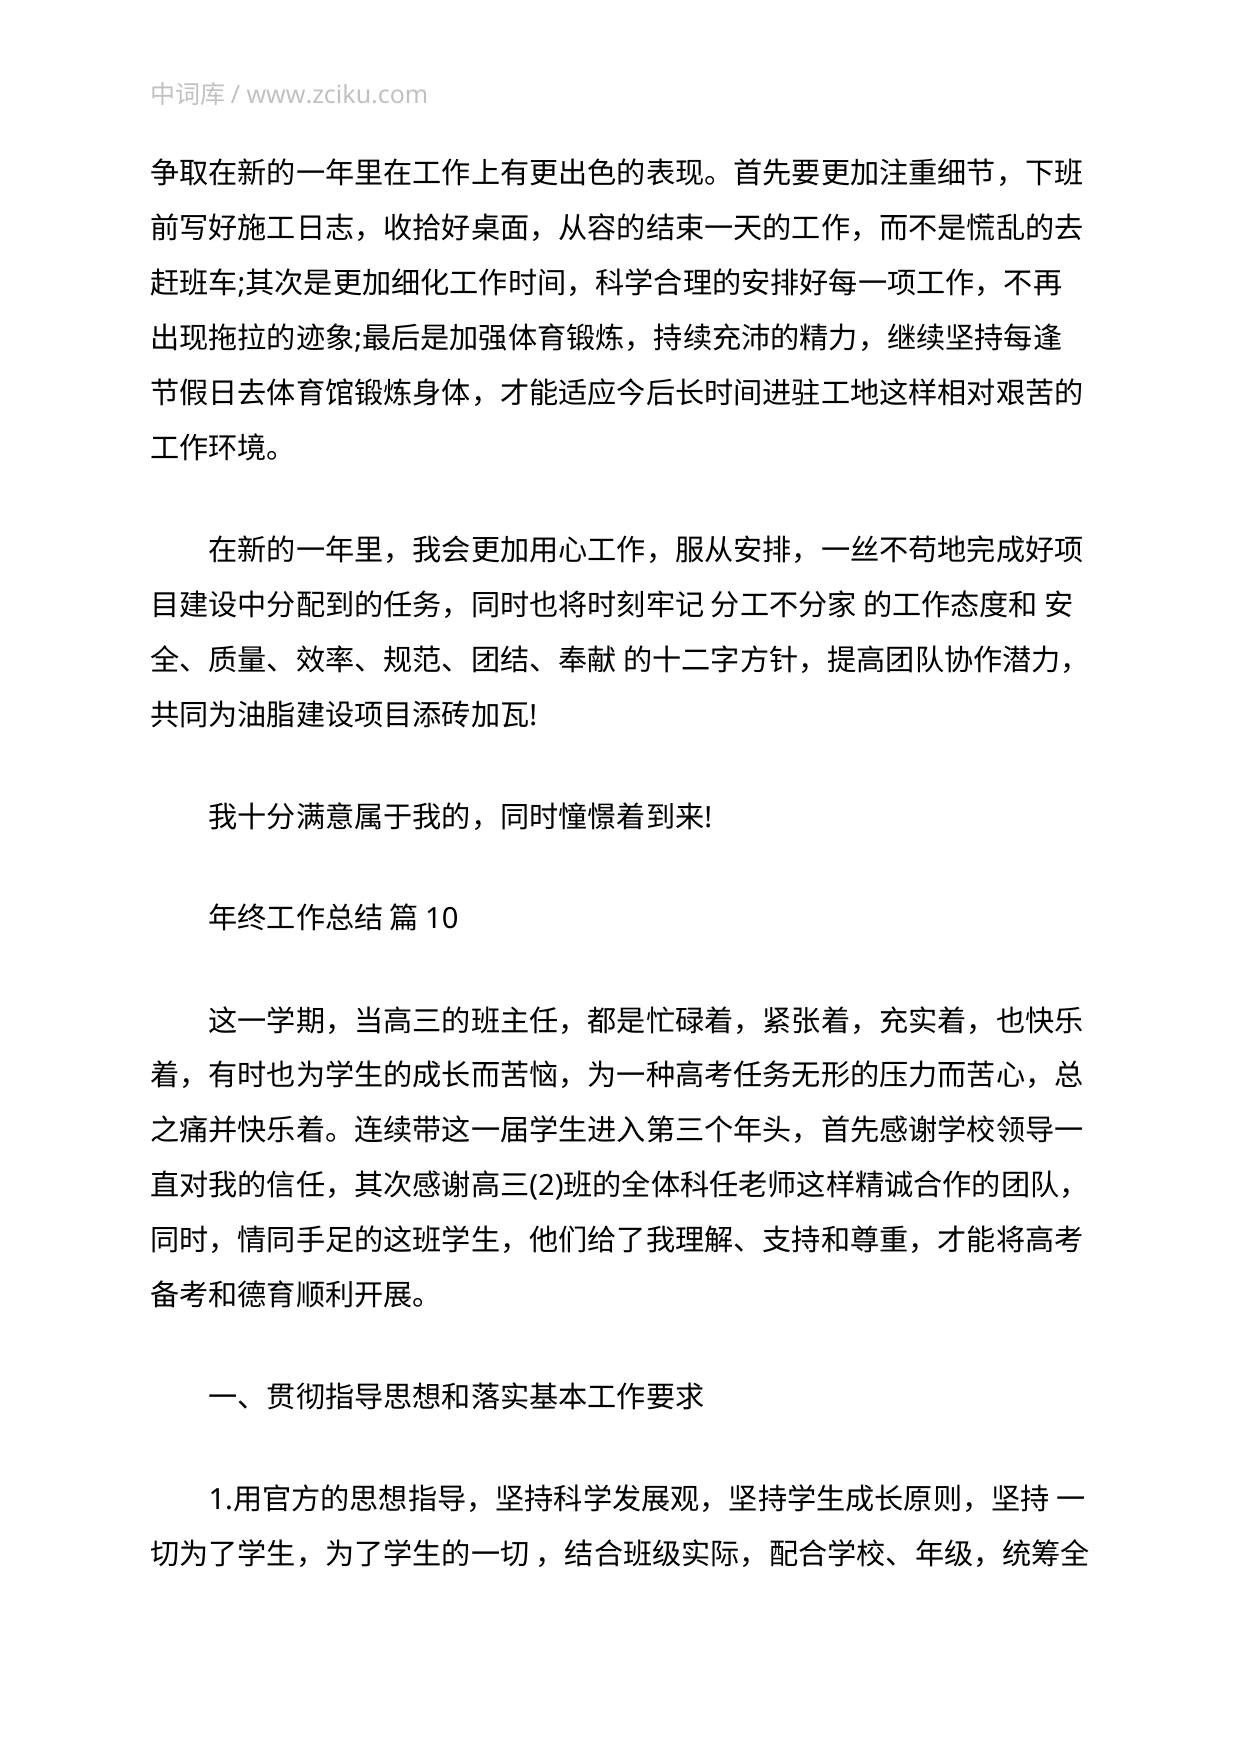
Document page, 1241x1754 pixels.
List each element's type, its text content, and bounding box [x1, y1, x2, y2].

text 年终工作总结 篇10 [150, 895, 1090, 937]
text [150, 150, 1090, 467]
text 这一学期，当高三的班主任，都是忙碌着，紧张着，充实着，也快乐着，有时也为学生的成长而苦恼，为一种高考任务无形的压力而苦心，总之痛并快乐着。连续带这一届学生进入第三个年头，首先感谢学校领导一直对我的信任，其次感谢高三(2)班的全体科任老师这样精诚合作的团队，同时，情同手足的这班学生，他们给了我理解、支持和尊重，才能将高考备考和德育顺利开展。 [150, 997, 1090, 1314]
text 我十分满意属于我的，同时憧憬着到来! [150, 793, 1090, 836]
text 一、贯彻指导思想和落实基本工作要求 [150, 1373, 1090, 1416]
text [150, 1475, 1090, 1572]
text 在新的一年里，我会更加用心工作，服从安排，一丝不苟地完成好项目建设中分配到的任务，同时也将时刻牢记 分工不分家 的工作态度和 安全、质量、效率、规范、团结、奉献 的十二字方针，提高团队协作潜力，共同为油脂建设项目添砖加瓦! [150, 526, 1090, 733]
